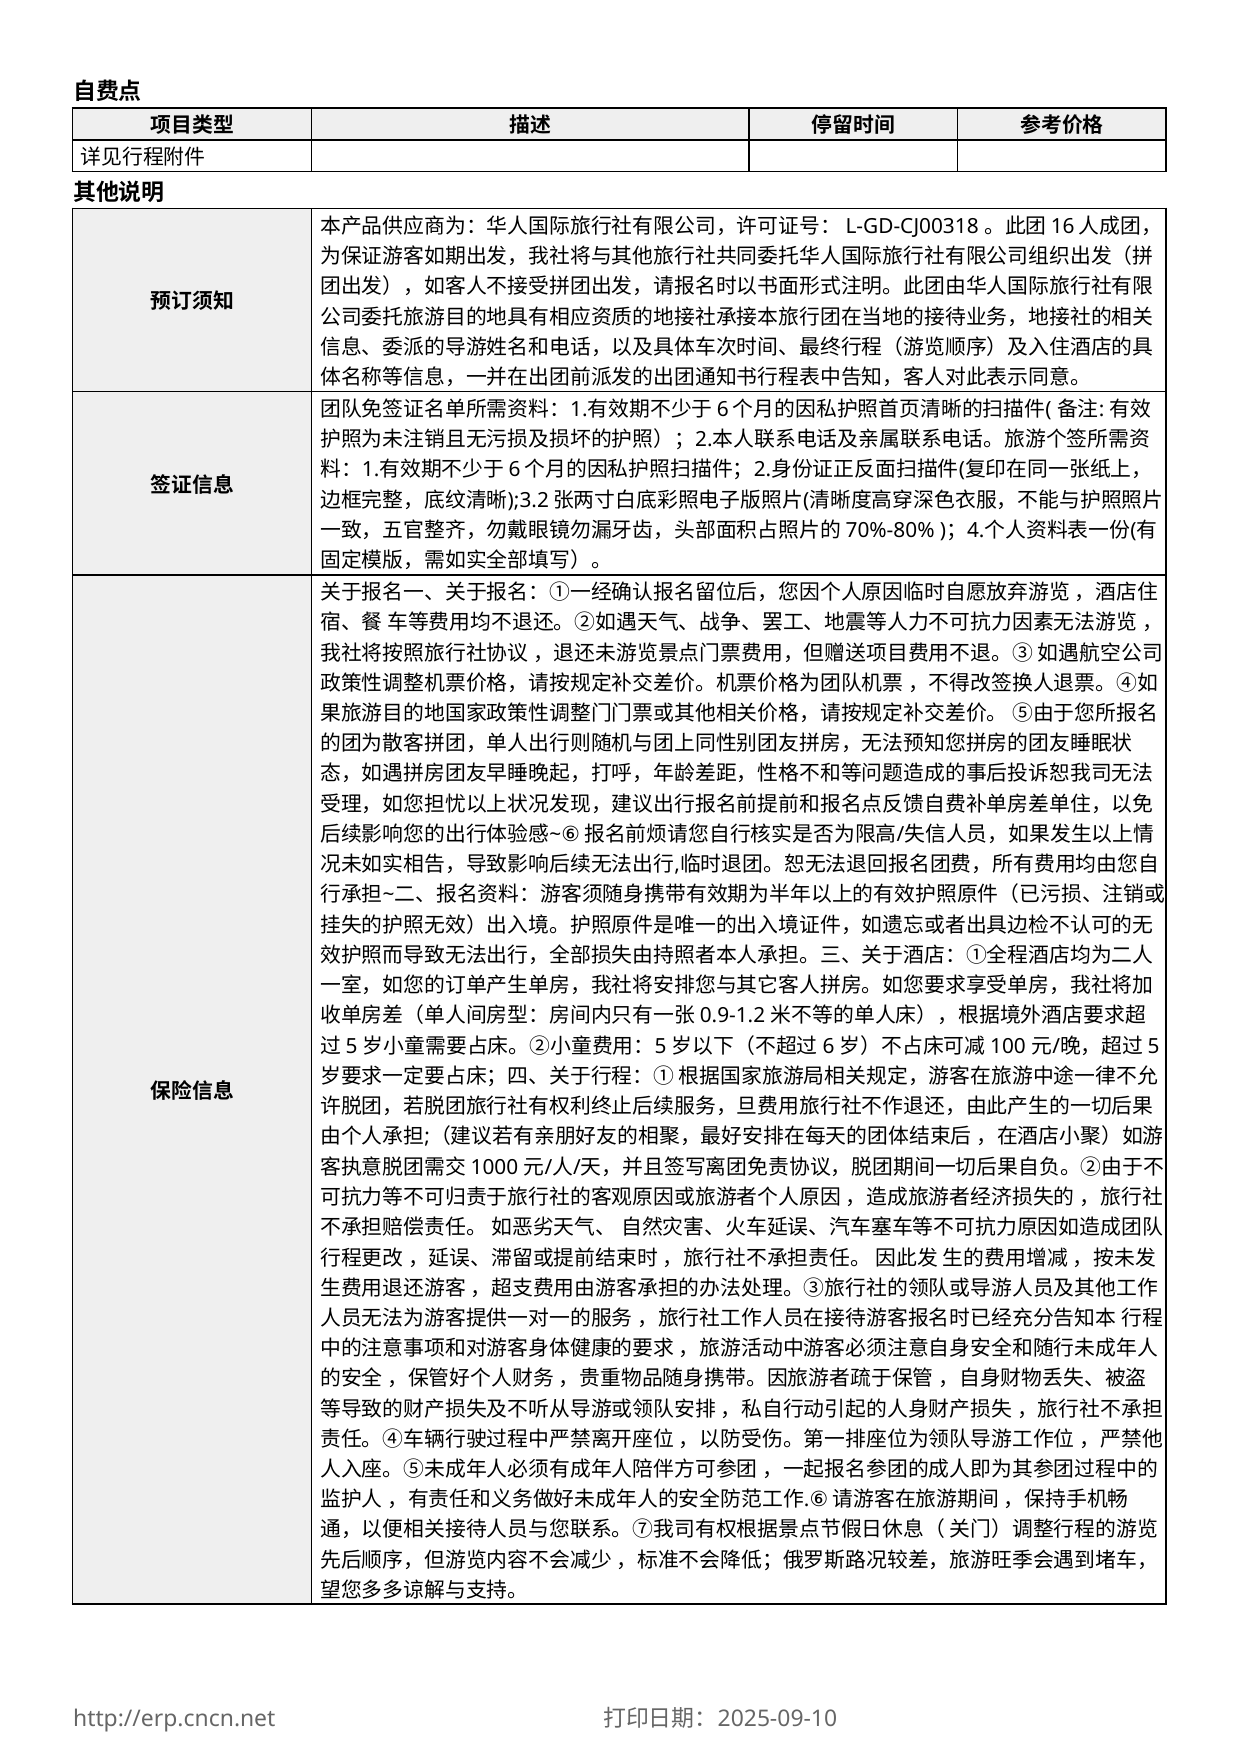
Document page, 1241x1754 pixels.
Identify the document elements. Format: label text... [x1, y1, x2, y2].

table_header 本产品供应商为：华人国际旅行社有限公司，许可证号： L-GD-CJ00318 。此团16人成团，为保证游客如期出发，我社将与其他旅行社共同委托华人国际旅行社有限公司组织出发（拼团出发），如客人不接受拼团出发，请报名时以书面形式注明。此团由华人国际旅行社有限公司委托旅游目的地具有相应资质的地接社承接本旅行团在当地的接待业务，地接社的相关信息、委派的导游姓名和电话，以及具体车次时间、最终行程（游览顺序）及入住酒店的具体名称等信息，一并在出团前派发的出团通知书行程表中告知，客人对此表示同意。 [312, 209, 1165, 391]
table_header 参考价格 [958, 109, 1165, 139]
table_header 描述 [312, 109, 748, 139]
table_cell 团队免签证名单所需资料： [312, 392, 1165, 574]
table_header 项目类型 [73, 109, 311, 139]
text 其他说明 [73, 173, 1167, 207]
table_header 预订须知 [73, 209, 311, 391]
table_cell 保险信息 [73, 576, 311, 1603]
table_header 停留时间 [750, 109, 957, 139]
table_cell 详见行程附件 [73, 141, 311, 171]
table_cell 关于报名 [312, 576, 1165, 1603]
table_cell [750, 141, 957, 171]
table_cell [958, 141, 1165, 171]
table_cell [312, 141, 748, 171]
text 自费点 [73, 73, 1167, 106]
table_cell 签证信息 [73, 392, 311, 574]
